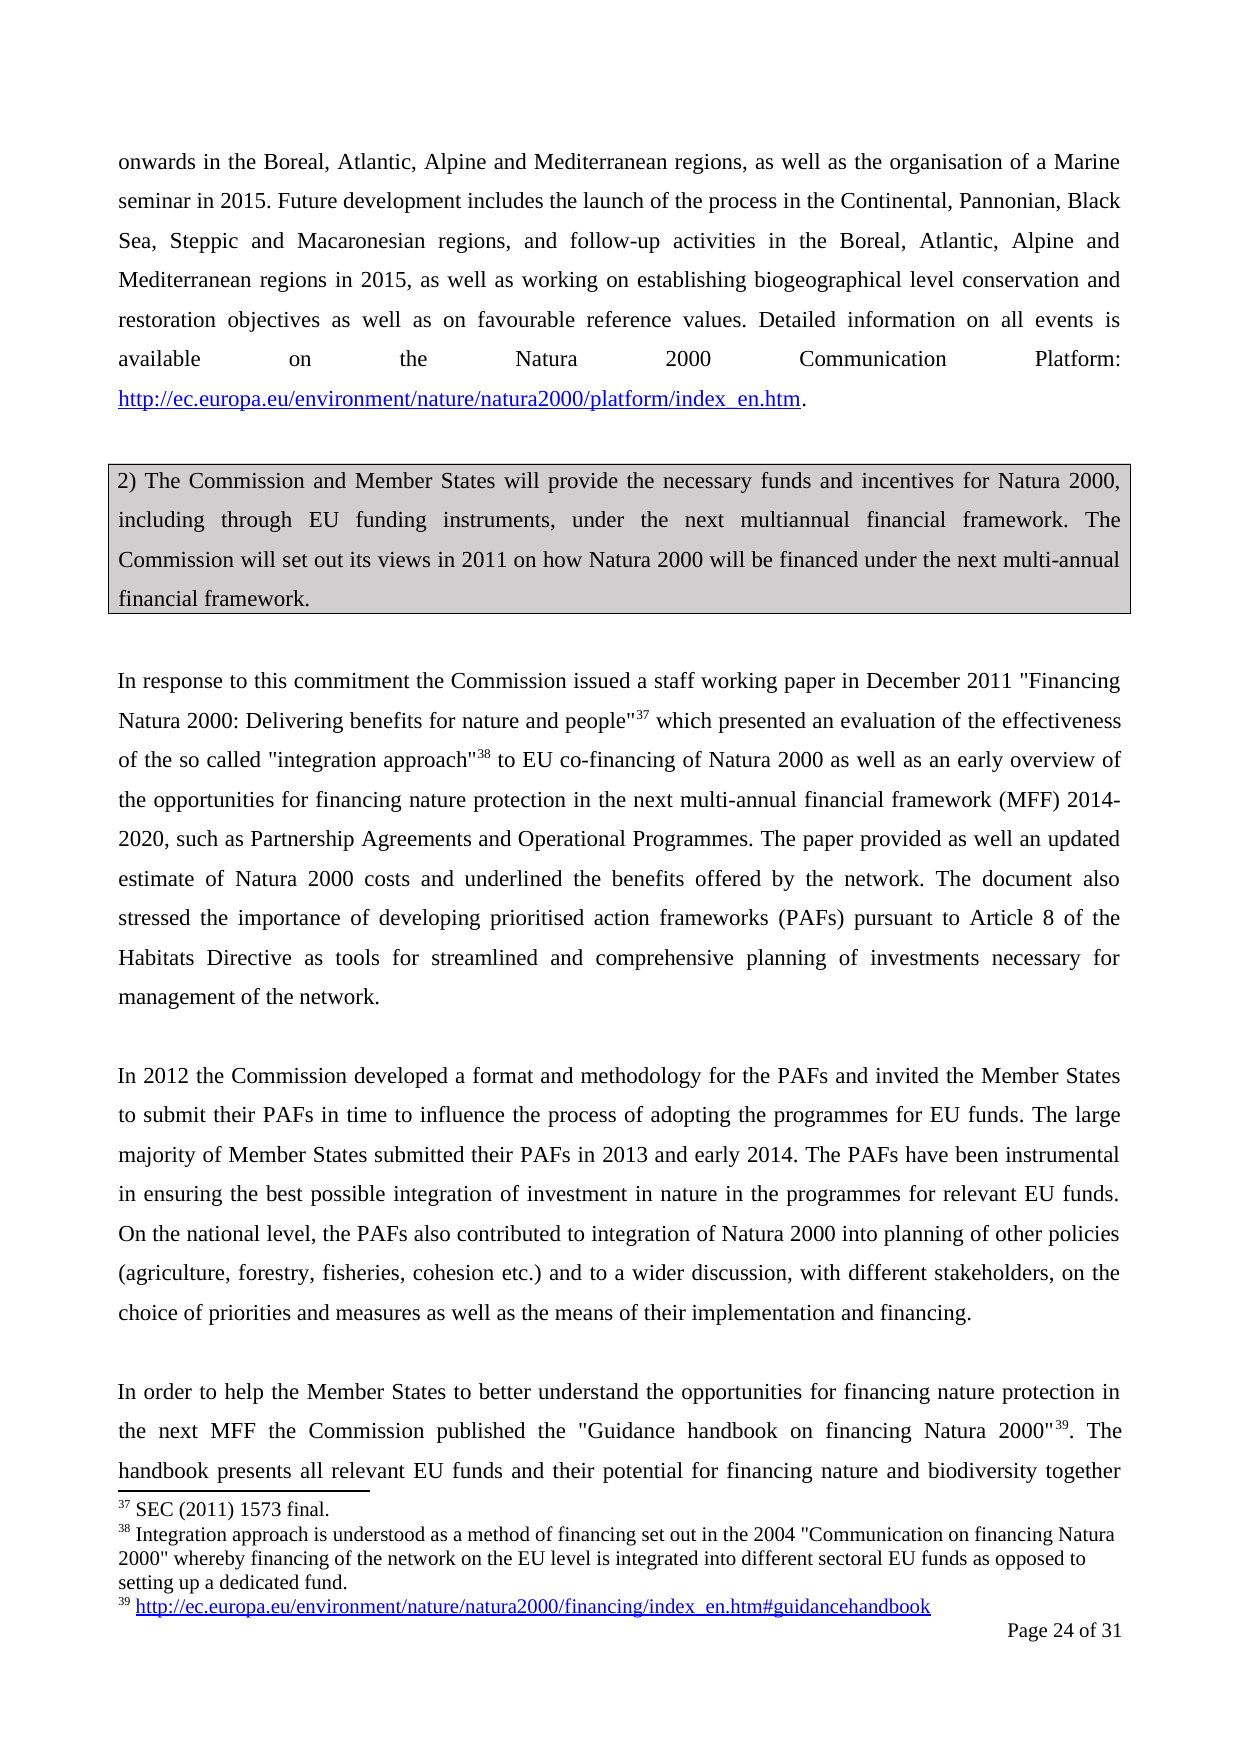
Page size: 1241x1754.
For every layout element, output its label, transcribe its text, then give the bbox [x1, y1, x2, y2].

text In response to this commitment the Commission issued a staff working paper in December 2011 "Financing Natura 2000: Delivering benefits for nature and people" which presented an evaluation of the effectiveness of the so called "integration approach" to EU co-financing of Natura 2000 as well as an early overview of the opportunities for financing nature protection in the next multi-annual financial framework (MFF) 2014-2020, such as Partnership Agreements and Operational Programmes. The paper provided as well an updated estimate of Natura 2000 costs and underlined the benefits offered by the network. The document also stressed the importance of developing prioritised action frameworks (PAFs) pursuant to Article 8 of the Habitats Directive as tools for streamlined and comprehensive planning of investments necessary for management of the network. [117, 667, 1122, 1009]
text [117, 148, 1122, 411]
text In 2012 the Commission developed a format and methodology for the PAFs and invited the Member States to submit their PAFs in time to influence the process of adopting the programmes for EU funds. The large majority of Member States submitted their PAFs in 2013 and early 2014. The PAFs have been instrumental in ensuring the best possible integration of investment in nature in the programmes for relevant EU funds. On the national level, the PAFs also contributed to integration of Natura 2000 into planning of other policies (agriculture, forestry, fisheries, cohesion etc.) and to a wider discussion, with different stakeholders, on the choice of priorities and measures as well as the means of their implementation and financing. [117, 1062, 1122, 1325]
text 2) The Commission and Member States will provide the necessary funds and incentives for Natura 2000, including through EU funding instruments, under the next multiannual financial framework. The Commission will set out its views in 2011 on how Natura 2000 will be financed under the next multi-annual financial framework. [109, 465, 1130, 613]
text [117, 1378, 1122, 1483]
